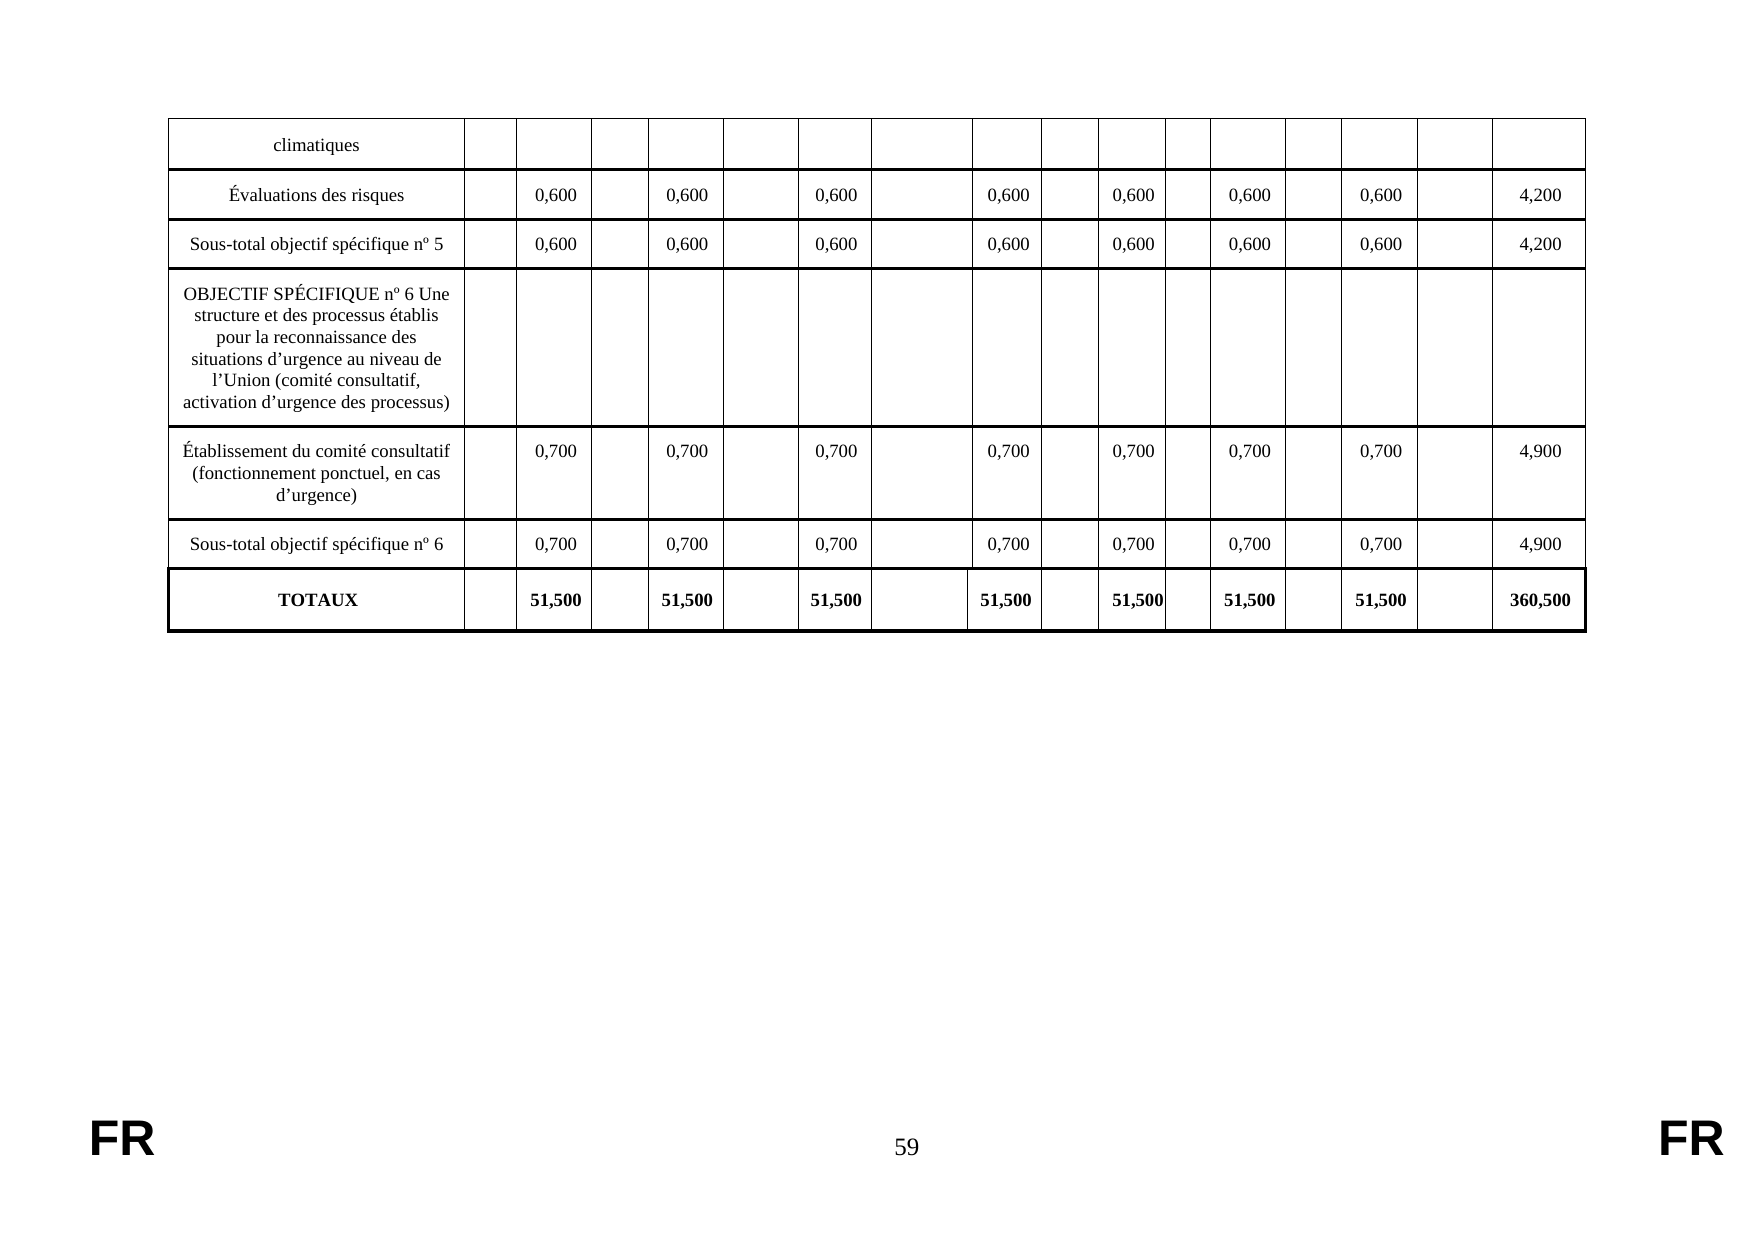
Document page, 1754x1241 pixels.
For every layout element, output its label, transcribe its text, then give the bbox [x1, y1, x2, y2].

table_cell 0,600 [799, 171, 871, 217]
table_cell [1493, 119, 1585, 168]
table_cell [799, 119, 871, 168]
table_cell 4,200 [1493, 221, 1585, 267]
table_cell [465, 270, 516, 425]
table_cell 51,500 [799, 570, 871, 629]
table_cell [1166, 221, 1210, 267]
table_cell [1042, 119, 1098, 168]
table_cell [1042, 171, 1098, 217]
table_cell 0,700 [1342, 521, 1417, 567]
table_cell [872, 270, 972, 425]
table_cell 0,600 [973, 171, 1041, 217]
table_cell 0,700 [1099, 521, 1165, 567]
table_cell [1042, 270, 1098, 425]
table_cell [1286, 270, 1341, 425]
table_cell [465, 221, 516, 267]
table_cell [1286, 521, 1341, 567]
table_cell [465, 171, 516, 217]
table_cell [1418, 119, 1492, 168]
table_cell 0,600 [1099, 221, 1165, 267]
table_cell [872, 570, 967, 629]
table_cell [592, 428, 648, 517]
table_cell [465, 570, 516, 629]
table_cell 0,600 [649, 171, 723, 217]
table_cell 51,500 [517, 570, 591, 629]
table_cell [592, 221, 648, 267]
table_cell [1042, 570, 1098, 629]
table_cell [1286, 570, 1341, 629]
table_cell 0,600 [1099, 171, 1165, 217]
table_cell 0,600 [973, 221, 1041, 267]
table_cell [973, 270, 1041, 425]
table_cell Sous-total objectif spécifique nº 5 [169, 221, 464, 267]
table_cell [1418, 270, 1492, 425]
table_cell [872, 521, 972, 567]
table_cell [592, 521, 648, 567]
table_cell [169, 119, 464, 168]
table_cell 4,900 [1493, 521, 1585, 567]
table_cell 0,700 [649, 521, 723, 567]
table_cell 0,600 [1342, 171, 1417, 217]
table_cell [592, 119, 648, 168]
table_cell 0,600 [1342, 221, 1417, 267]
table_cell 0,600 [517, 171, 591, 217]
table_cell [1418, 171, 1492, 217]
table_cell 0,700 [1211, 428, 1285, 517]
table_cell [1286, 428, 1341, 517]
table_cell 0,700 [517, 428, 591, 517]
table_cell [1286, 221, 1341, 267]
table_cell [973, 119, 1041, 168]
table_cell 0,700 [799, 428, 871, 517]
table_cell [1099, 119, 1165, 168]
table_cell [1166, 119, 1210, 168]
table_cell 360,500 [1493, 570, 1584, 629]
table_cell OBJECTIF SPÉCIFIQUE nº 6 Une structure et des processus établis pour la reconnaissance des situations d’urgence au niveau de l’Union (comité consultatif, activation d’urgence des processus) [169, 270, 464, 425]
table_cell 0,700 [517, 521, 591, 567]
table_cell [1211, 270, 1285, 425]
table_cell [1166, 570, 1210, 629]
table_cell [649, 270, 723, 425]
table_cell [1286, 119, 1341, 168]
table_cell [465, 521, 516, 567]
table_cell [1418, 428, 1492, 517]
table_cell TOTAUX [170, 570, 464, 629]
table_cell [724, 119, 798, 168]
table_cell [724, 570, 798, 629]
table_cell [1418, 221, 1492, 267]
table_cell 51,500 [968, 570, 1041, 629]
table_cell [592, 570, 648, 629]
table_cell Établissement du comité consultatif (fonctionnement ponctuel, en cas d’urgence) [169, 428, 464, 517]
table_cell 0,700 [973, 428, 1041, 517]
table_cell 0,700 [1099, 428, 1165, 517]
table_cell 0,700 [973, 521, 1041, 567]
table_cell [1166, 428, 1210, 517]
table_cell [799, 270, 871, 425]
table_cell 0,600 [799, 221, 871, 267]
table_cell [1418, 570, 1492, 629]
table_cell 4,200 [1493, 171, 1585, 217]
table_cell 4,900 [1493, 428, 1585, 517]
table_cell 0,600 [649, 221, 723, 267]
table_cell [1418, 521, 1492, 567]
table_cell [1042, 428, 1098, 517]
table_cell [1166, 171, 1210, 217]
table_cell 0,600 [1211, 171, 1285, 217]
table_cell [724, 521, 798, 567]
table_cell [1493, 270, 1585, 425]
table_cell 0,700 [1342, 428, 1417, 517]
table_cell [872, 428, 972, 517]
table_cell [1166, 270, 1210, 425]
table_cell [1211, 119, 1285, 168]
table_cell 0,700 [649, 428, 723, 517]
table_cell [872, 119, 972, 168]
table_cell 0,600 [1211, 221, 1285, 267]
table_cell [872, 171, 972, 217]
table_cell [1042, 221, 1098, 267]
table_cell 51,500 [649, 570, 723, 629]
table_cell [465, 428, 516, 517]
table_cell [1166, 521, 1210, 567]
table_cell [517, 270, 591, 425]
table_cell 51,500 [1211, 570, 1285, 629]
table_cell Évaluations des risques [169, 171, 464, 217]
table_cell [724, 270, 798, 425]
table_cell [517, 119, 591, 168]
table_cell 0,600 [517, 221, 591, 267]
table_cell [592, 270, 648, 425]
table_cell [465, 119, 516, 168]
table_cell [1342, 270, 1417, 425]
table_cell [1099, 270, 1165, 425]
table_cell [1042, 521, 1098, 567]
table_cell [592, 171, 648, 217]
table_cell Sous-total objectif spécifique nº 6 [169, 521, 464, 567]
table_cell [1286, 171, 1341, 217]
table_cell [724, 221, 798, 267]
table_cell 51,500 [1342, 570, 1417, 629]
table_cell [649, 119, 723, 168]
table_cell 0,700 [799, 521, 871, 567]
table_cell [1342, 119, 1417, 168]
table_cell 0,700 [1211, 521, 1285, 567]
table_cell 51,500 [1099, 570, 1165, 629]
table_cell [872, 221, 972, 267]
table_cell [724, 171, 798, 217]
table_cell [724, 428, 798, 517]
